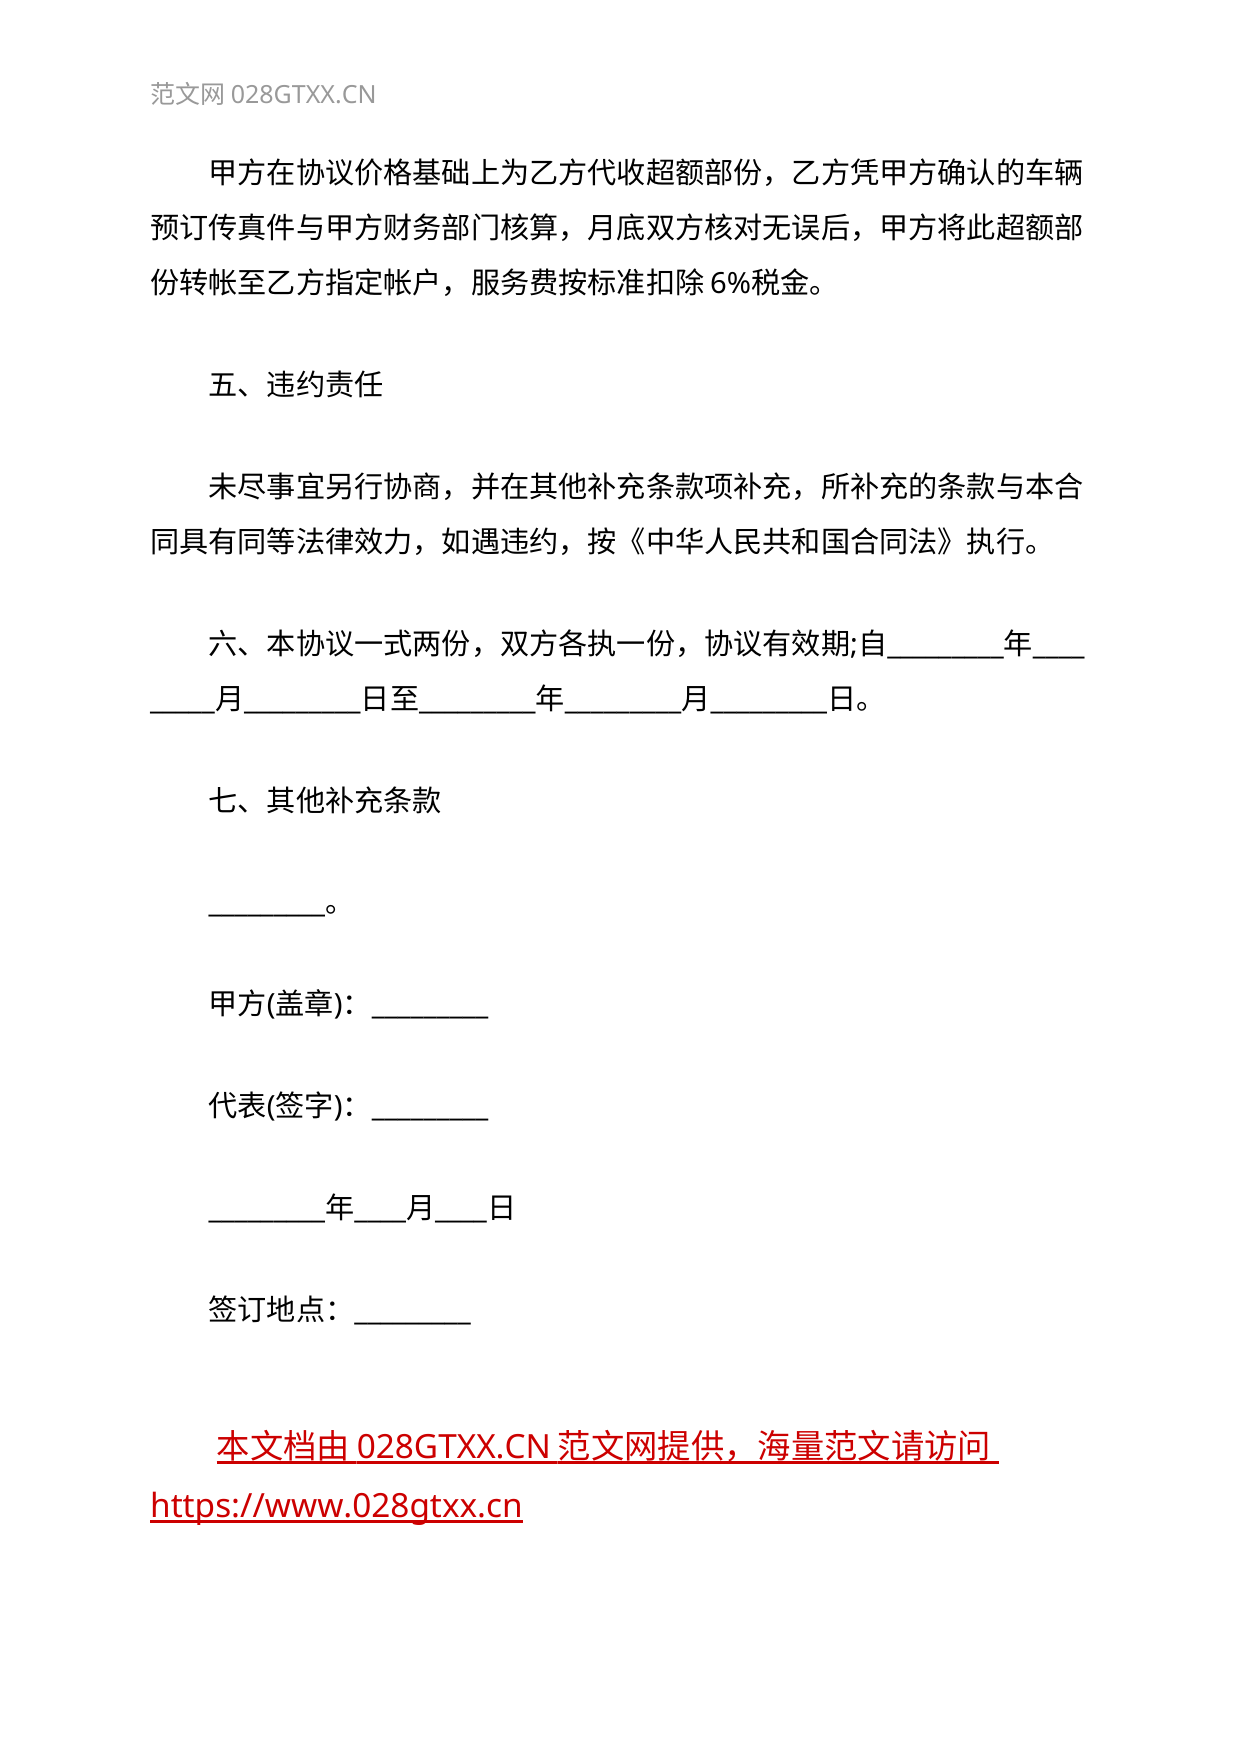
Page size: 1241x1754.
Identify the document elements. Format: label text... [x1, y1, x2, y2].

text _________年____月____日 [150, 1185, 1090, 1227]
text 五、违约责任 [150, 362, 1090, 404]
text 代表(签字)：_________ [150, 1083, 1090, 1125]
text 未尽事宜另行协商，并在其他补充条款项补充，所补充的条款与本合同具有同等法律效力，如遇违约，按《中华人民共和国合同法》执行。 [150, 463, 1090, 561]
text 六、本协议一式两份，双方各执一份，协议有效期;自_________年_________月_________日至_________年_________月_________日。 [150, 620, 1090, 718]
text 甲方(盖章)：_________ [150, 981, 1090, 1023]
text _________。 [150, 879, 1090, 921]
text 签订地点：_________ [150, 1287, 1090, 1329]
text 本文档由028GTXX.CN范文网提供，海量范文请访问 https://www.028gtxx.cn [150, 1420, 1090, 1527]
text 甲方在协议价格基础上为乙方代收超额部份，乙方凭甲方确认的车辆预订传真件与甲方财务部门核算，月底双方核对无误后，甲方将此超额部份转帐至乙方指定帐户，服务费按标准扣除6%税金。 [150, 150, 1090, 302]
text 七、其他补充条款 [150, 777, 1090, 819]
